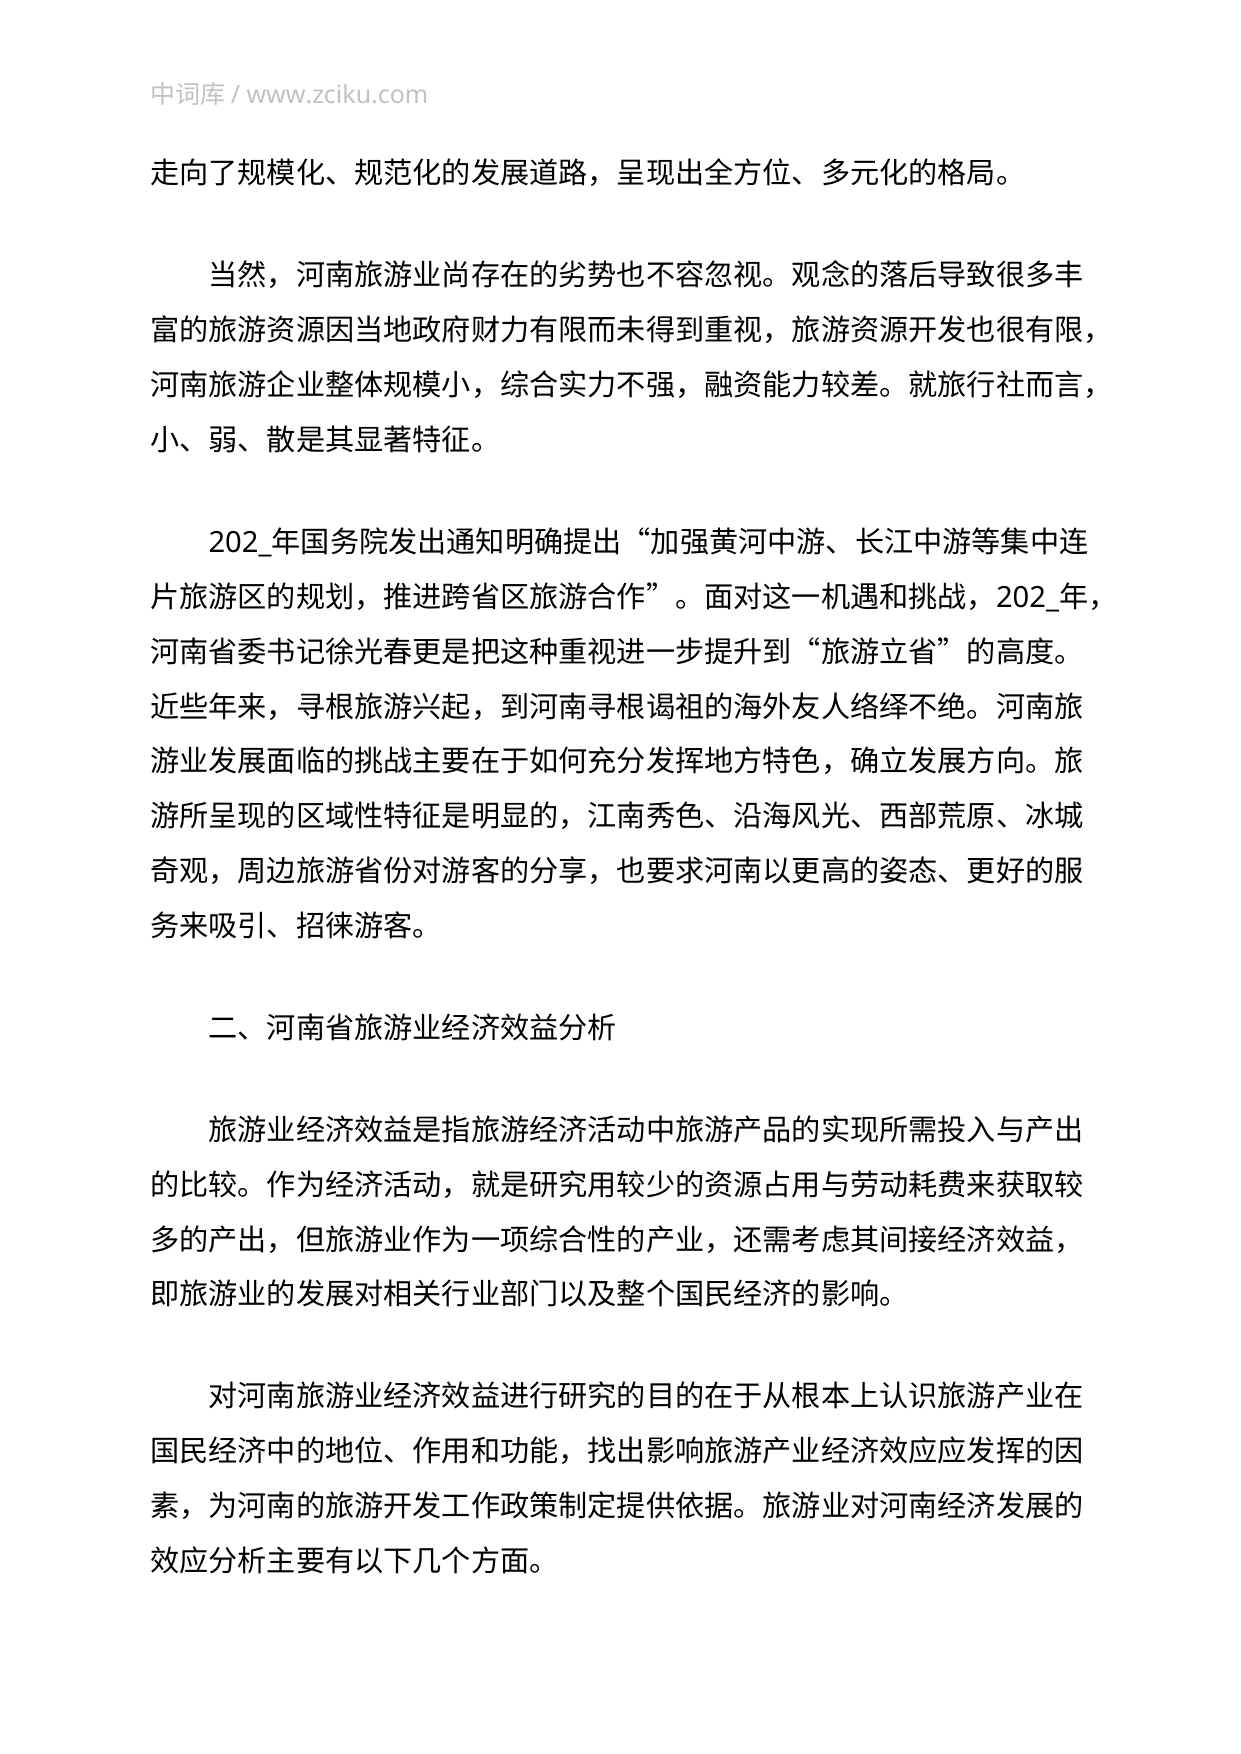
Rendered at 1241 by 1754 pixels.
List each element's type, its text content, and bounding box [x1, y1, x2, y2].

text 202_年国务院发出通知明确提出“加强黄河中游、长江中游等集中连片旅游区的规划，推进跨省区旅游合作”。面对这一机遇和挑战，202_年，河南省委书记徐光春更是把这种重视进一步提升到“旅游立省”的高度。近些年来，寻根旅游兴起，到河南寻根谒祖的海外友人络绎不绝。河南旅游业发展面临的挑战主要在于如何充分发挥地方特色，确立发展方向。旅游所呈现的区域性特征是明显的，江南秀色、沿海风光、西部荒原、冰城奇观，周边旅游省份对游客的分享，也要求河南以更高的姿态、更好的服务来吸引、招徕游客。 [150, 518, 1090, 945]
text 对河南旅游业经济效益进行研究的目的在于从根本上认识旅游产业在国民经济中的地位、作用和功能，找出影响旅游产业经济效应应发挥的因素，为河南的旅游开发工作政策制定提供依据。旅游业对河南经济发展的效应分析主要有以下几个方面。 [150, 1373, 1090, 1580]
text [150, 150, 1090, 192]
text 当然，河南旅游业尚存在的劣势也不容忽视。观念的落后导致很多丰富的旅游资源因当地政府财力有限而未得到重视，旅游资源开发也很有限，河南旅游企业整体规模小，综合实力不强，融资能力较差。就旅行社而言，小、弱、散是其显著特征。 [150, 252, 1090, 459]
text 旅游业经济效益是指旅游经济活动中旅游产品的实现所需投入与产出的比较。作为经济活动，就是研究用较少的资源占用与劳动耗费来获取较多的产出，但旅游业作为一项综合性的产业，还需考虑其间接经济效益，即旅游业的发展对相关行业部门以及整个国民经济的影响。 [150, 1106, 1090, 1313]
text 二、河南省旅游业经济效益分析 [150, 1004, 1090, 1047]
